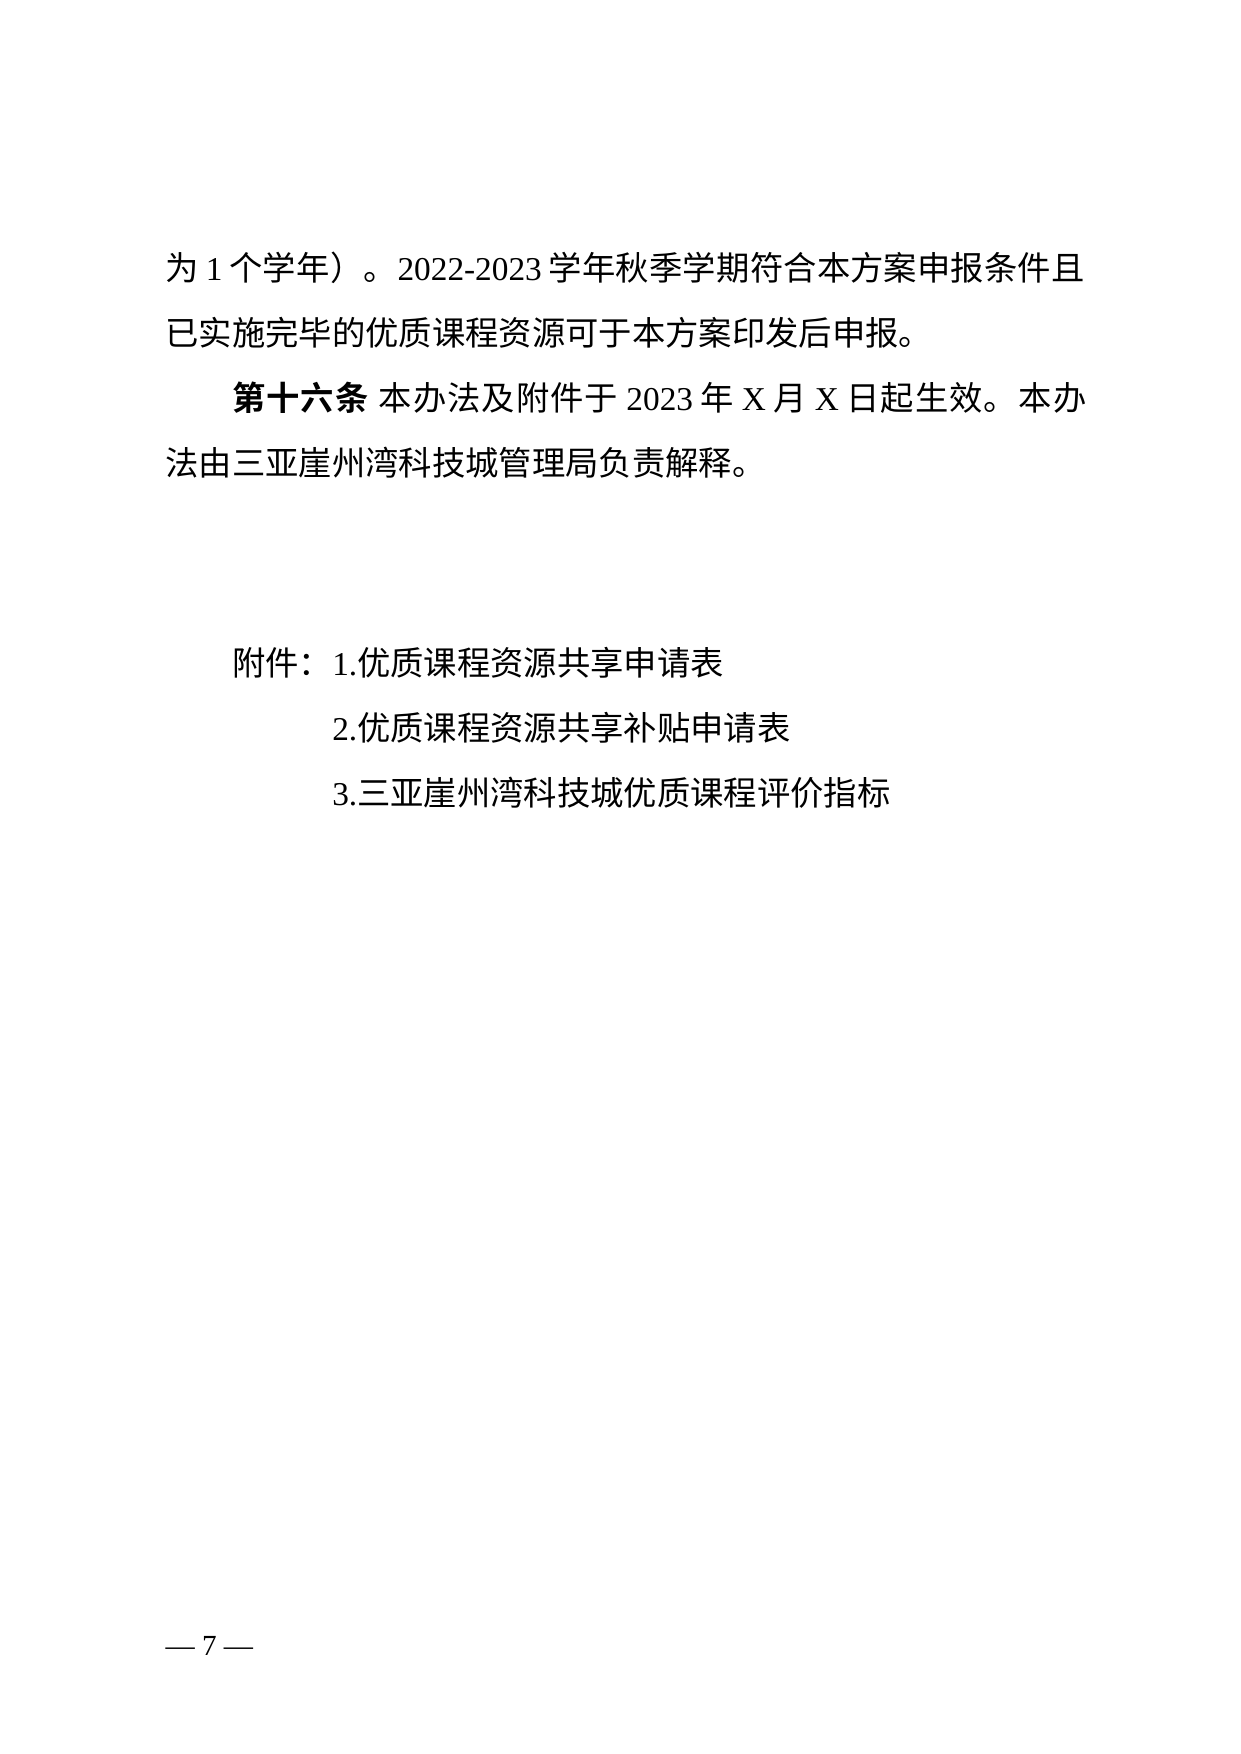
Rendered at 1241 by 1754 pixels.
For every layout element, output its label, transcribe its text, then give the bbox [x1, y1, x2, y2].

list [165, 233, 1087, 363]
text 3.三亚崖州湾科技城优质课程评价指标 [165, 758, 1087, 823]
text 2.优质课程资源共享补贴申请表 [165, 693, 1087, 758]
text 附件：1.优质课程资源共享申请表 [165, 628, 1087, 693]
list 第十六条 本办法及附件于2023年X月X日起生效。本办法由三亚崖州湾科技城管理局负责解释。 [165, 363, 1087, 493]
